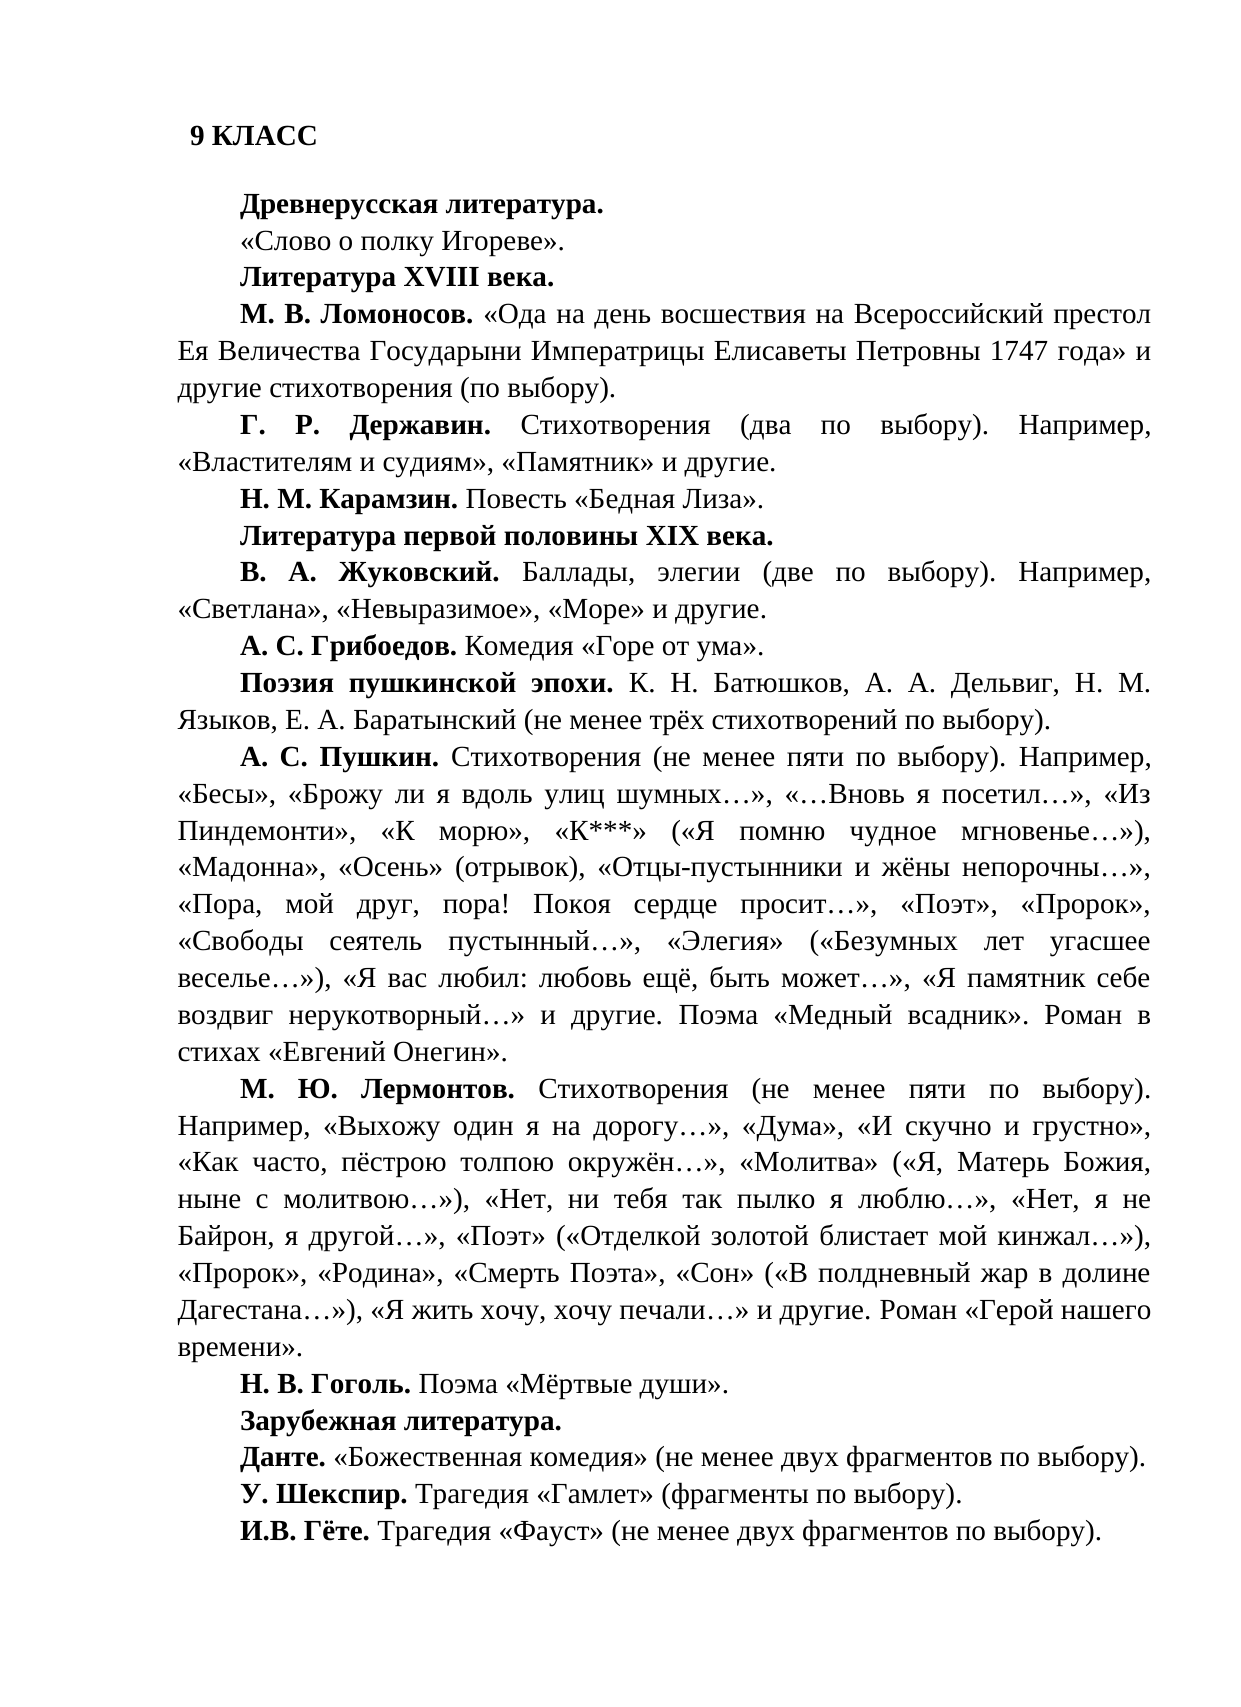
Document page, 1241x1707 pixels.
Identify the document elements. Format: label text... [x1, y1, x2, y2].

text Литература первой половины XIX века. [177, 518, 1152, 551]
text Данте. «Божественная комедия» (не менее двух фрагментов по выбору). [177, 1439, 1152, 1473]
text М. Ю. Лермонтов. Стихотворения (не менее пяти по выбору). Например, «Выхожу один я на дорогу…», «Дума», «И скучно и грустно», «Как часто, пёстрою толпою окружён…», «Молитва» («Я, Матерь Божия, ныне с молитвою…»), «Нет, ни тебя так пылко я люблю…», «Нет, я не Байрон, я другой…», «Поэт» («Отделкой золотой блистает мой кинжал…»), «Пророк», «Родина», «Смерть Поэта», «Сон» («В полдневный жар в долине Дагестана…»), «Я жить хочу, хочу печали…» и другие. Роман «Герой нашего времени». [177, 1071, 1152, 1362]
text А. С. Грибоедов. Комедия «Горе от ума». [177, 628, 1152, 662]
text 9 КЛАСС [190, 118, 1152, 152]
text Зарубежная литература. [177, 1403, 1152, 1436]
text Поэзия пушкинской эпохи. К. Н. Батюшков, А. А. Дельвиг, Н. М. Языков, Е. А. Баратынский (не менее трёх стихотворений по выбору). [177, 665, 1152, 736]
text Н. М. Карамзин. Повесть «Бедная Лиза». [177, 481, 1152, 514]
text А. С. Пушкин. Стихотворения (не менее пяти по выбору). Например, «Бесы», «Брожу ли я вдоль улиц шумных…», «…Вновь я посетил…», «Из Пиндемонти», «К морю», «К***» («Я помню чудное мгновенье…»), «Мадонна», «Осень» (отрывок), «Отцы-пустынники и жёны непорочны…», «Пора, мой друг, пора! Покоя сердце просит…», «Поэт», «Пророк», «Свободы сеятель пустынный…», «Элегия» («Безумных лет угасшее веселье…»), «Я вас любил: любовь ещё, быть может…», «Я памятник себе воздвиг нерукотворный…» и другие. Поэма «Медный всадник». Роман в стихах «Евгений Онегин». [177, 739, 1152, 1067]
text Древнерусская литература. [177, 186, 1152, 219]
text И.В. Гёте. Трагедия «Фауст» (не менее двух фрагментов по выбору). [177, 1513, 1152, 1547]
text В. А. Жуковский. Баллады, элегии (две по выбору). Например, «Светлана», «Невыразимое», «Море» и другие. [177, 554, 1152, 625]
text Г. Р. Державин. Стихотворения (два по выбору). Например, «Властителям и судиям», «Памятник» и другие. [177, 407, 1152, 477]
text Литература XVIII века. [177, 259, 1152, 293]
text «Слово о полку Игореве». [177, 223, 1152, 256]
text У. Шекспир. Трагедия «Гамлет» (фрагменты по выбору). [177, 1476, 1152, 1510]
text М. В. Ломоносов. «Ода на день восшествия на Всероссийский престол Ея Величества Государыни Императрицы Елисаветы Петровны 1747 года» и другие стихотворения (по выбору). [177, 296, 1152, 404]
text Н. В. Гоголь. Поэма «Мёртвые души». [177, 1366, 1152, 1399]
